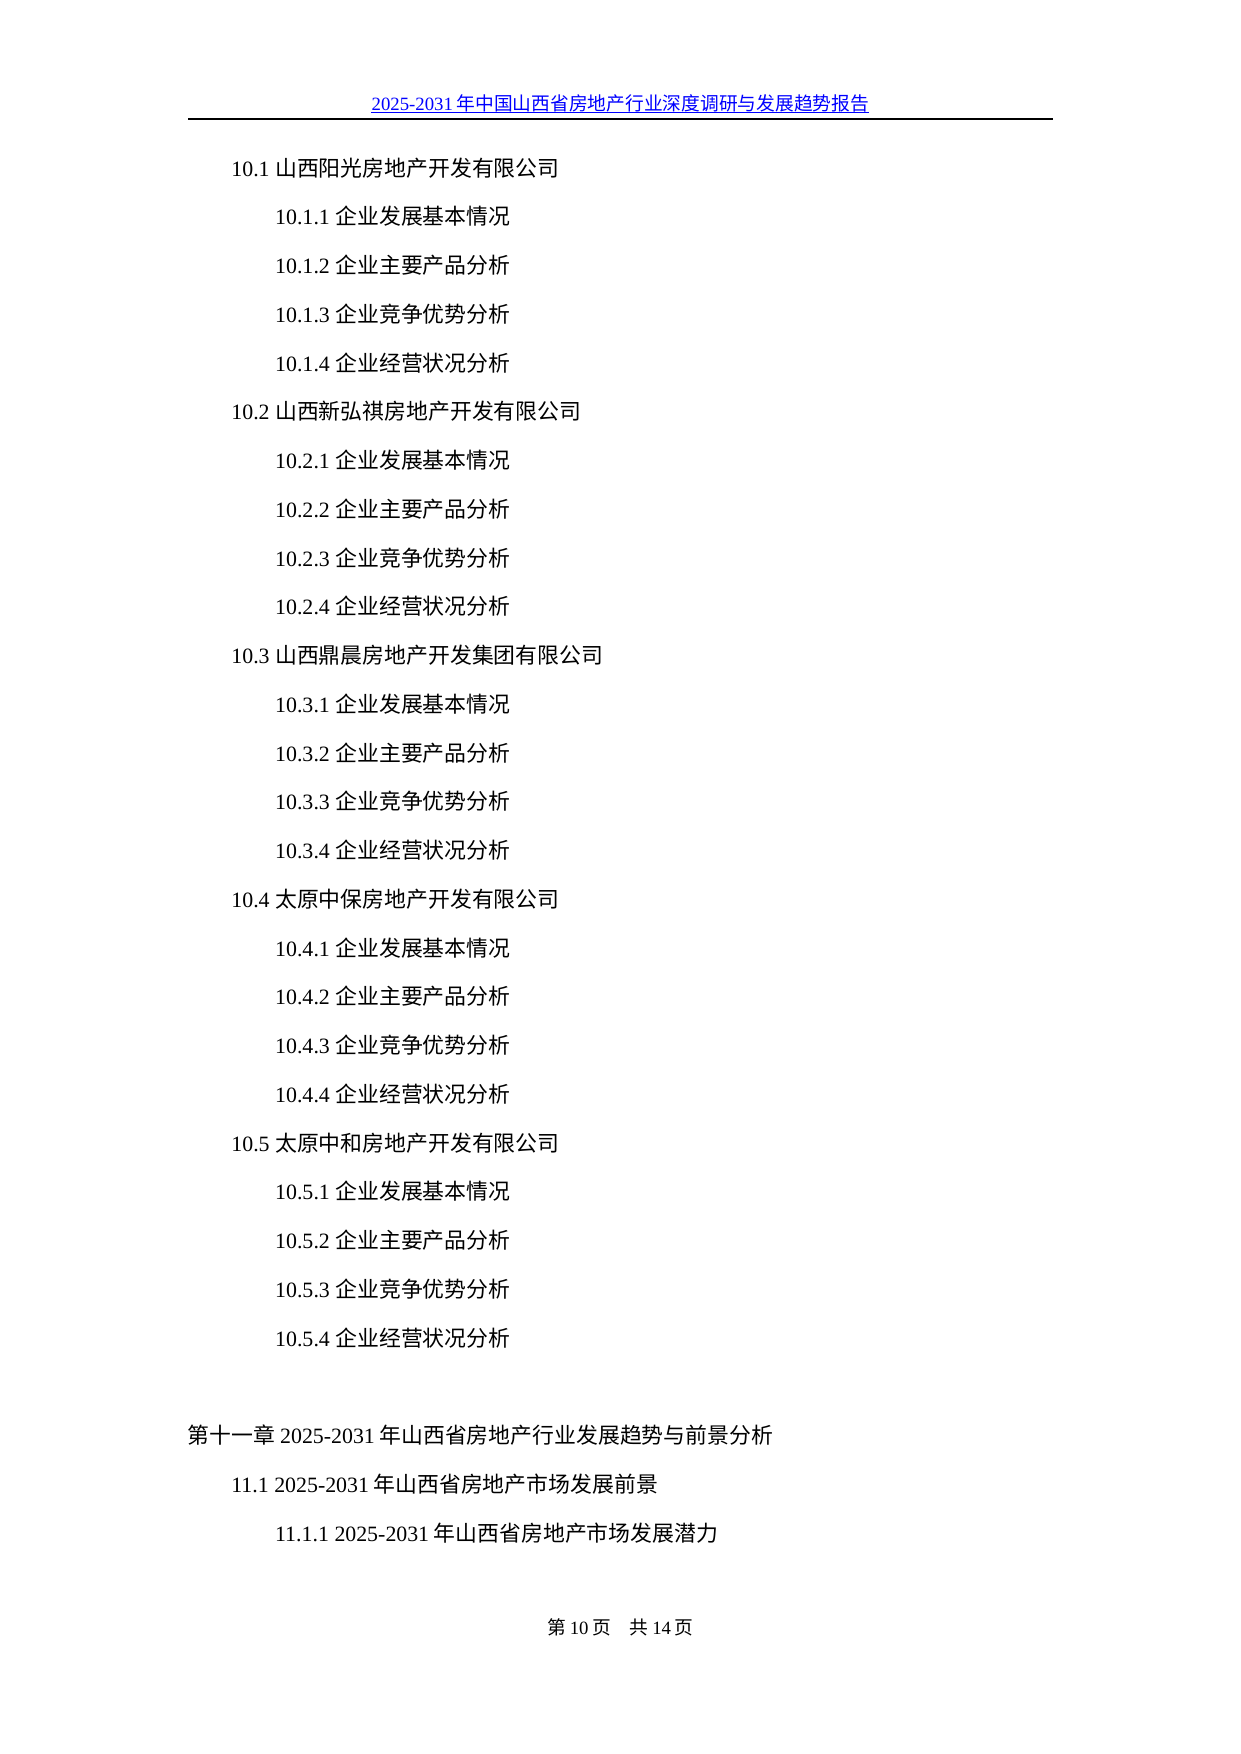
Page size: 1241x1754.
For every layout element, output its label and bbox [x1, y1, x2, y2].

text [187, 150, 1053, 1548]
